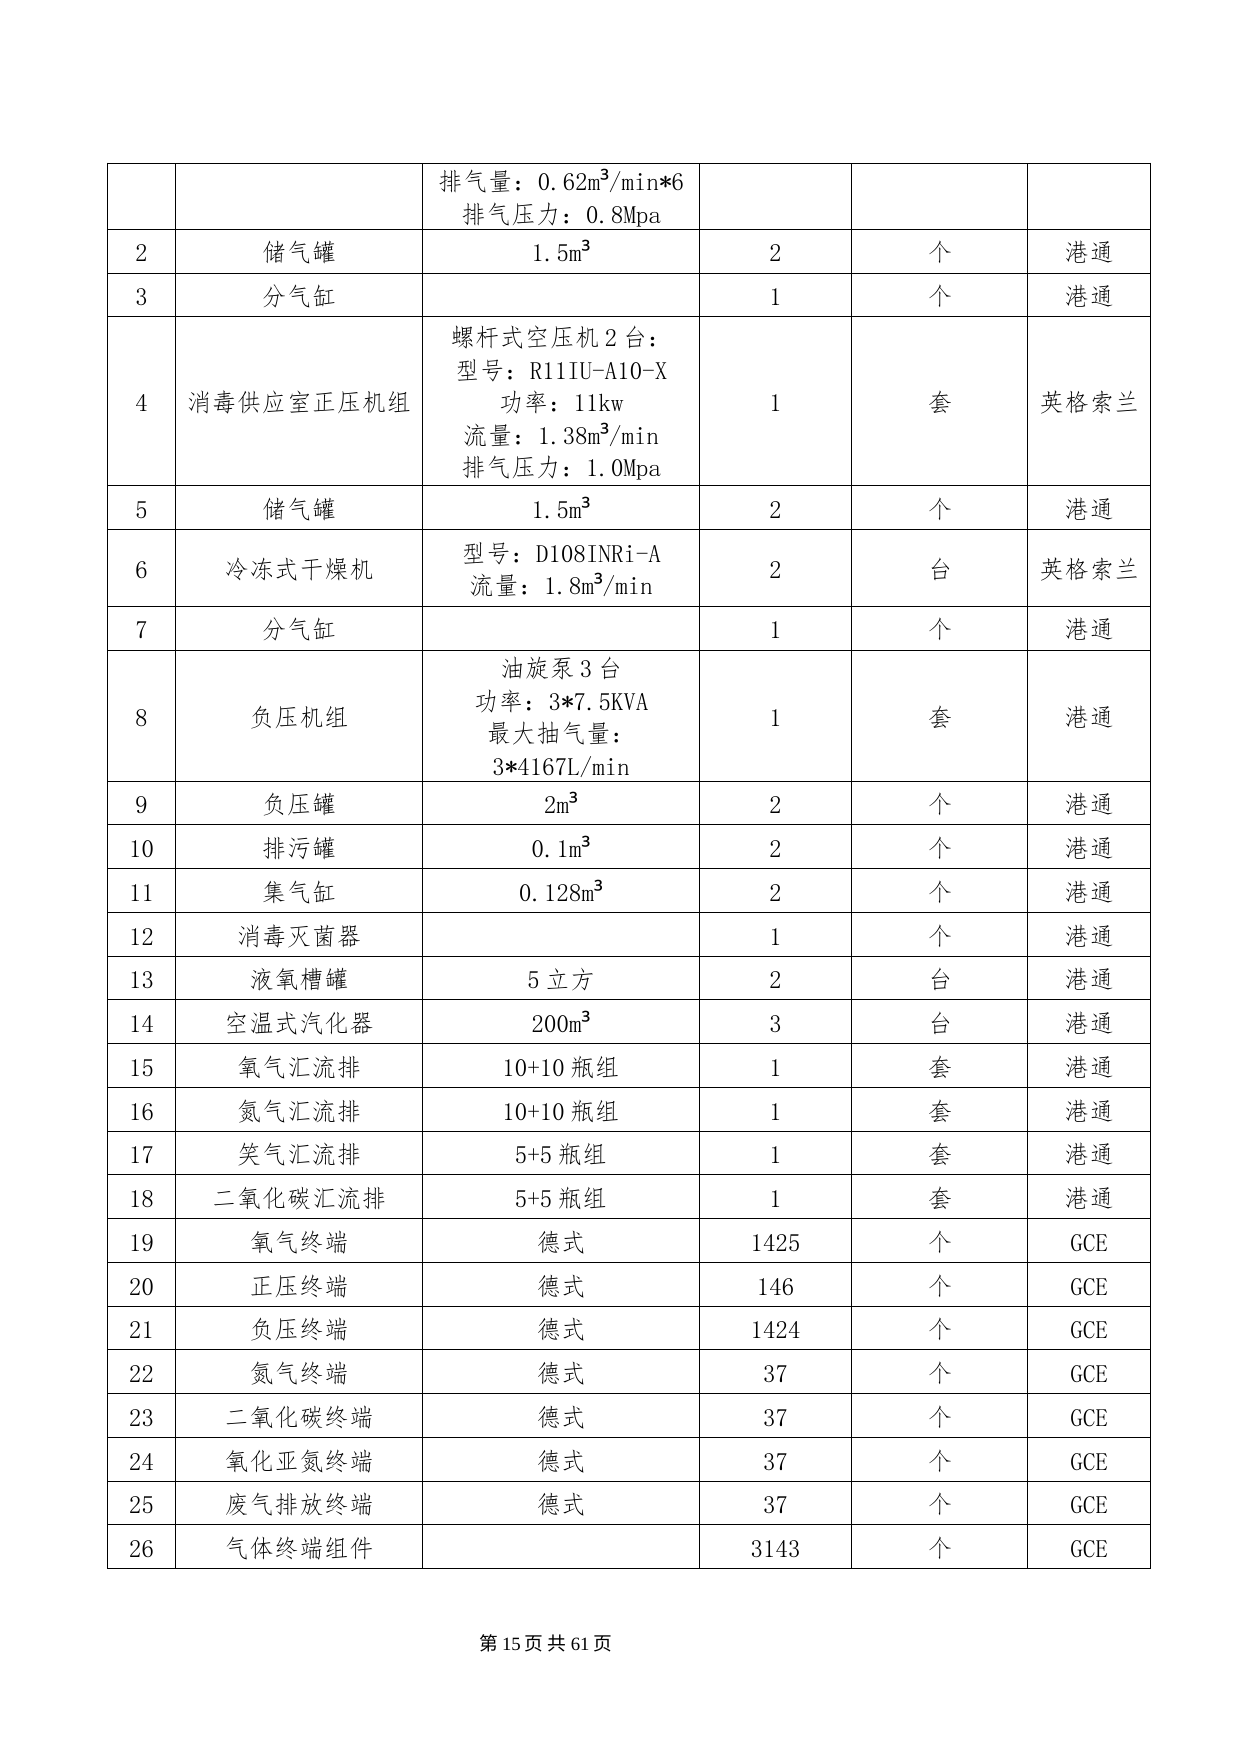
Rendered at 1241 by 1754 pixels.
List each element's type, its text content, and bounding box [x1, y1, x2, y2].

table_cell 消毒灭菌器 [176, 913, 422, 956]
table_cell 型号：D108INRi-A 流量：1.8m³/min [423, 530, 699, 606]
table_cell GCE [1028, 1307, 1150, 1349]
table_cell 套 [852, 651, 1027, 781]
table_cell 25 [108, 1482, 175, 1524]
table_cell 套 [852, 317, 1027, 485]
table_cell 个 [852, 230, 1027, 272]
table_cell 26 [108, 1525, 175, 1568]
table_cell 港通 [1028, 230, 1150, 272]
table_cell 港通 [1028, 869, 1150, 912]
table_cell 2 [700, 869, 851, 912]
table_cell 1 [700, 1132, 851, 1174]
table_cell 0.1m³ [423, 825, 699, 868]
table_cell 20 [108, 1263, 175, 1306]
table_cell 1.5m³ [423, 486, 699, 529]
table_cell 分气缸 [176, 274, 422, 316]
table_cell 个 [852, 1263, 1027, 1306]
table_cell 200m³ [423, 1000, 699, 1043]
table_cell 24 [108, 1438, 175, 1481]
table_cell 港通 [1028, 1044, 1150, 1087]
table_cell 146 [700, 1263, 851, 1306]
table_cell 空温式汽化器 [176, 1000, 422, 1043]
table_cell 2 [700, 825, 851, 868]
table_cell 21 [108, 1307, 175, 1349]
table_cell 1 [700, 317, 851, 485]
table_cell 10+10瓶组 [423, 1088, 699, 1131]
table_cell 港通 [1028, 1132, 1150, 1174]
table_cell 37 [700, 1438, 851, 1481]
table_cell 22 [108, 1350, 175, 1393]
table_cell 套 [852, 1175, 1027, 1218]
table_cell 储气罐 [176, 486, 422, 529]
table_cell 10 [108, 825, 175, 868]
table_cell 12 [108, 913, 175, 956]
table_cell 氮气汇流排 [176, 1088, 422, 1131]
table_cell GCE [1028, 1525, 1150, 1568]
table_cell GCE [1028, 1482, 1150, 1524]
table_cell 氮气终端 [176, 1350, 422, 1393]
table_cell 德式 [423, 1263, 699, 1306]
table_cell 港通 [1028, 651, 1150, 781]
table_cell 17 [108, 1132, 175, 1174]
table_cell 个 [852, 913, 1027, 956]
table_cell 德式 [423, 1350, 699, 1393]
table_cell 个 [852, 869, 1027, 912]
table_cell 个 [852, 1482, 1027, 1524]
table_cell 冷冻式干燥机 [176, 530, 422, 606]
table_cell 14 [108, 1000, 175, 1043]
table_cell 分气缸 [176, 607, 422, 649]
table_cell 港通 [1028, 486, 1150, 529]
table_cell 2 [700, 782, 851, 824]
table_cell 0.128m³ [423, 869, 699, 912]
table_cell 德式 [423, 1307, 699, 1349]
table_cell GCE [1028, 1263, 1150, 1306]
table_cell 氧气终端 [176, 1219, 422, 1262]
table_cell 正压终端 [176, 1263, 422, 1306]
table_cell 液氧槽罐 [176, 957, 422, 999]
table_cell 2 [108, 230, 175, 272]
table_cell 负压罐 [176, 782, 422, 824]
table_cell 德式 [423, 1219, 699, 1262]
table_cell [423, 1525, 699, 1568]
table_cell 套 [852, 1088, 1027, 1131]
table_cell 港通 [1028, 274, 1150, 316]
table_cell GCE [1028, 1219, 1150, 1262]
table_cell 4 [108, 317, 175, 485]
table_cell 个 [852, 782, 1027, 824]
table_cell 6 [108, 530, 175, 606]
table_cell 个 [852, 825, 1027, 868]
table_cell 37 [700, 1394, 851, 1437]
table_cell 台 [852, 530, 1027, 606]
table_cell 1 [700, 1044, 851, 1087]
table_cell 螺杆式空压机2台： 型号：R11IU-A10-X 功率：11kw 流量：1.38m³/min 排气压力：1.0Mpa [423, 317, 699, 485]
table_cell 2 [700, 486, 851, 529]
table_cell 1425 [700, 1219, 851, 1262]
table_cell 1 [700, 1088, 851, 1131]
table_cell 1 [700, 164, 851, 229]
table_cell 港通 [1028, 957, 1150, 999]
table_cell 英格索兰 [1028, 317, 1150, 485]
table_cell 9 [108, 782, 175, 824]
table_cell 个 [852, 1394, 1027, 1437]
table_cell 德式 [423, 1394, 699, 1437]
table_cell 3 [108, 274, 175, 316]
table_cell 套 [852, 1132, 1027, 1174]
table_cell 1 [700, 607, 851, 649]
table_cell 个 [852, 607, 1027, 649]
table_cell 19 [108, 1219, 175, 1262]
table_cell 37 [700, 1482, 851, 1524]
table_cell 港通 [1028, 607, 1150, 649]
table_cell 个 [852, 1350, 1027, 1393]
table_cell 15 [108, 1044, 175, 1087]
table_cell 笑气汇流排 [176, 1132, 422, 1174]
table_cell 37 [700, 1350, 851, 1393]
table_cell 5立方 [423, 957, 699, 999]
table_cell 二氧化碳汇流排 [176, 1175, 422, 1218]
table_cell 1 [700, 651, 851, 781]
table_cell 3 [700, 1000, 851, 1043]
table_cell 二氧化碳终端 [176, 1394, 422, 1437]
table_cell 排污罐 [176, 825, 422, 868]
table_cell 23 [108, 1394, 175, 1437]
table_cell 港通 [1028, 1175, 1150, 1218]
table_cell 1424 [700, 1307, 851, 1349]
table_cell 个 [852, 1438, 1027, 1481]
table_cell GCE [1028, 1394, 1150, 1437]
table_cell 1 [700, 1175, 851, 1218]
table_cell 港通 [1028, 825, 1150, 868]
table_cell 套 [852, 164, 1027, 229]
table_cell 集气缸 [176, 869, 422, 912]
table_cell 储气罐 [176, 230, 422, 272]
table_cell 负压机组 [176, 651, 422, 781]
table_cell 台 [852, 957, 1027, 999]
table_cell 1 [108, 164, 175, 229]
table_cell 油旋泵3台 功率：3*7.5KVA 最大抽气量：3*4167L/min [423, 651, 699, 781]
table_cell [423, 274, 699, 316]
table_cell 台 [852, 1000, 1027, 1043]
table_cell 港通 [1028, 1000, 1150, 1043]
table_cell 负压终端 [176, 1307, 422, 1349]
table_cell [423, 164, 699, 229]
table_cell 10+10瓶组 [423, 1044, 699, 1087]
table_cell GCE [1028, 1350, 1150, 1393]
table_cell 个 [852, 486, 1027, 529]
table_cell [423, 607, 699, 649]
table_cell 2 [700, 957, 851, 999]
table_cell 18 [108, 1175, 175, 1218]
table_cell 1 [700, 913, 851, 956]
table_cell 16 [108, 1088, 175, 1131]
table_cell 2m³ [423, 782, 699, 824]
table_cell 8 [108, 651, 175, 781]
table_cell 氧气汇流排 [176, 1044, 422, 1087]
table_cell 个 [852, 1307, 1027, 1349]
table_cell 1 [700, 274, 851, 316]
table_cell 2 [700, 530, 851, 606]
table_cell 正压机组 [176, 164, 422, 229]
table_cell 7 [108, 607, 175, 649]
table_cell 5+5瓶组 [423, 1132, 699, 1174]
table_cell 1.5m³ [423, 230, 699, 272]
table_cell 13 [108, 957, 175, 999]
table_cell 个 [852, 274, 1027, 316]
table_cell 港通 [1028, 782, 1150, 824]
table_cell 套 [852, 1044, 1027, 1087]
table_cell 5 [108, 486, 175, 529]
table_cell 废气排放终端 [176, 1482, 422, 1524]
table_cell 11 [108, 869, 175, 912]
table_cell 个 [852, 1219, 1027, 1262]
table_cell 德式 [423, 1438, 699, 1481]
table_cell GCE [1028, 1438, 1150, 1481]
table_cell [423, 913, 699, 956]
table_cell 氧化亚氮终端 [176, 1438, 422, 1481]
table_cell 3143 [700, 1525, 851, 1568]
table_cell 德式 [423, 1482, 699, 1524]
table_cell 消毒供应室正压机组 [176, 317, 422, 485]
table_cell 英格索兰 [1028, 530, 1150, 606]
table_cell 港通 [1028, 913, 1150, 956]
table_cell 5+5瓶组 [423, 1175, 699, 1218]
table_cell 气体终端组件 [176, 1525, 422, 1568]
table_cell 港通 [1028, 1088, 1150, 1131]
table_cell 个 [852, 1525, 1027, 1568]
table_cell 2 [700, 230, 851, 272]
table_cell 港通 [1028, 164, 1150, 229]
